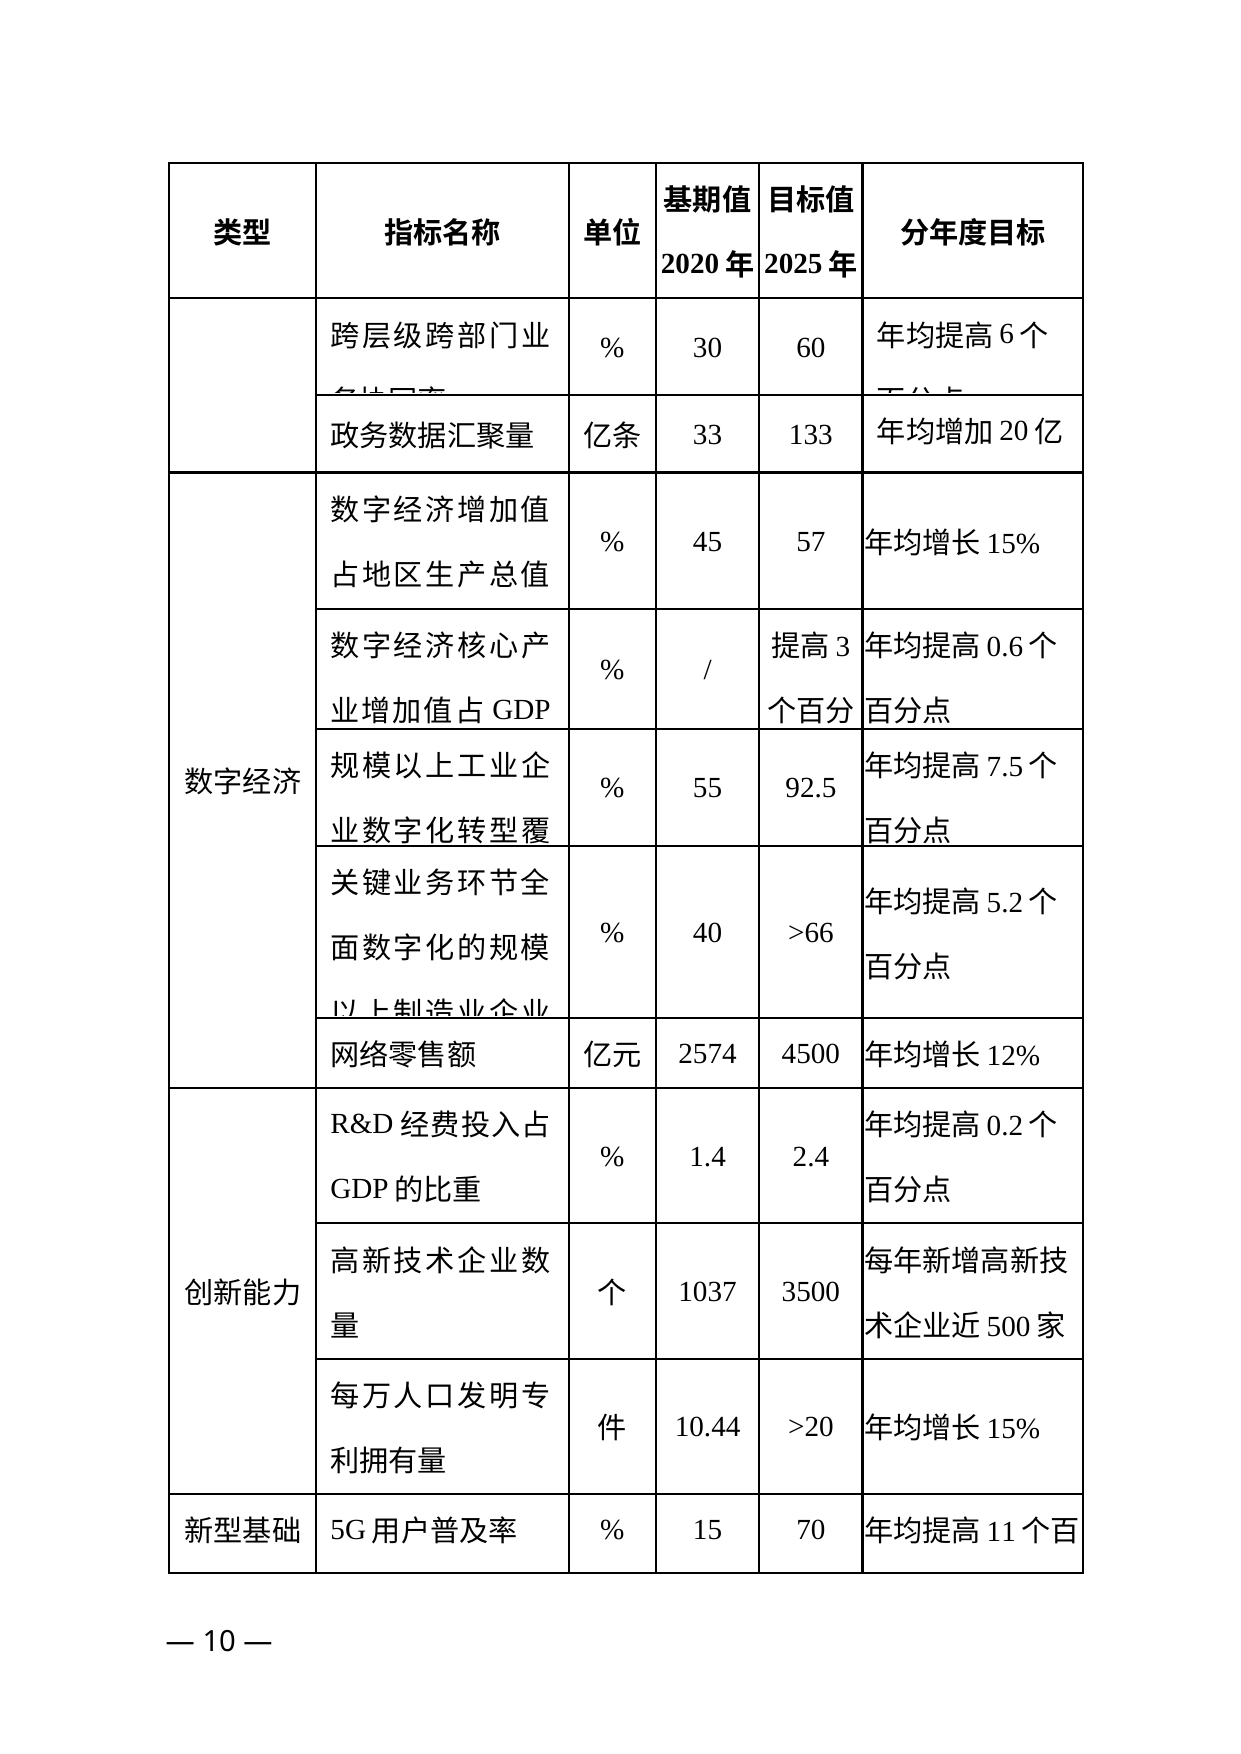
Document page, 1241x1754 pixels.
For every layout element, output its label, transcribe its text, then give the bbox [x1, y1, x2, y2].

table_cell 133 [760, 396, 861, 471]
table_cell 政务数据汇聚量 [317, 396, 568, 471]
table_cell % [570, 730, 655, 845]
table_cell 15 [657, 1495, 758, 1572]
table_cell 年均增加20亿条以上 [864, 396, 1082, 471]
table_cell 创新能力 [170, 1089, 315, 1493]
table_cell 33 [657, 396, 758, 471]
table_cell 57 [760, 474, 861, 608]
table_cell 1.4 [657, 1089, 758, 1222]
table_cell 55 [657, 730, 758, 845]
table_cell 年均提高6个百分点 [864, 299, 1082, 394]
table_cell 年均增长15% [864, 474, 1082, 608]
table_header 类型 [170, 164, 315, 297]
table_cell 年均提高0.2个百分点 [864, 1089, 1082, 1222]
table_cell 10.44 [657, 1360, 758, 1493]
table_cell 年均增长12% [864, 1019, 1082, 1087]
table_cell 关键业务环节全面数字化的规模以上制造业企业比例 [317, 847, 568, 1017]
table_cell % [570, 610, 655, 728]
table_cell / [657, 610, 758, 728]
table_cell 每年新增高新技术企业近500家 [864, 1224, 1082, 1357]
table_cell 跨层级跨部门业务协同率 [317, 299, 568, 394]
table_cell 新型基础设施 [170, 1495, 315, 1572]
table_cell 年均提高7.5个百分点 [864, 730, 1082, 845]
table_cell 年均提高5.2个百分点 [864, 847, 1082, 1017]
table_cell % [570, 847, 655, 1017]
table_cell 亿条 [570, 396, 655, 471]
table_cell 每万人口发明专利拥有量 [317, 1360, 568, 1493]
table_cell 2574 [657, 1019, 758, 1087]
table_cell 年均提高11个百分点 [864, 1495, 1082, 1572]
table_cell % [570, 1495, 655, 1572]
table_cell 45 [657, 474, 758, 608]
table_cell 提高3个百分点 [760, 610, 861, 728]
table_cell 1037 [657, 1224, 758, 1357]
table_cell 数字经济增加值占地区生产总值比重 [317, 474, 568, 608]
table_cell % [570, 474, 655, 608]
table_cell 40 [657, 847, 758, 1017]
table_cell R&D经费投入占GDP的比重 [317, 1089, 568, 1222]
table_cell % [570, 299, 655, 394]
table_cell 数字经济 [170, 474, 315, 1087]
table_cell 4500 [760, 1019, 861, 1087]
table_cell 2.4 [760, 1089, 861, 1222]
table_cell 个 [570, 1224, 655, 1357]
table_cell >20 [760, 1360, 861, 1493]
table_cell 亿元 [570, 1019, 655, 1087]
table_cell 件 [570, 1360, 655, 1493]
table_header 分年度目标 [864, 164, 1082, 297]
table_header 目标值2025年 [760, 164, 861, 297]
table_cell 规模以上工业企业数字化转型覆盖率 [317, 730, 568, 845]
table_cell >66 [760, 847, 861, 1017]
table_header 指标名称 [317, 164, 568, 297]
table_cell 网络零售额 [317, 1019, 568, 1087]
table_cell 高新技术企业数量 [317, 1224, 568, 1357]
table_cell % [570, 1089, 655, 1222]
table_cell 数字经济核心产业增加值占GDP比重 [317, 610, 568, 728]
table_cell 3500 [760, 1224, 861, 1357]
table_cell 92.5 [760, 730, 861, 845]
table_cell 60 [760, 299, 861, 394]
table_cell 70 [760, 1495, 861, 1572]
table_cell 年均提高0.6个百分点 [864, 610, 1082, 728]
table_cell 5G用户普及率 [317, 1495, 568, 1572]
table_header 基期值2020年 [657, 164, 758, 297]
table_header 单位 [570, 164, 655, 297]
table_cell 年均增长15% [864, 1360, 1082, 1493]
table_cell 30 [657, 299, 758, 394]
